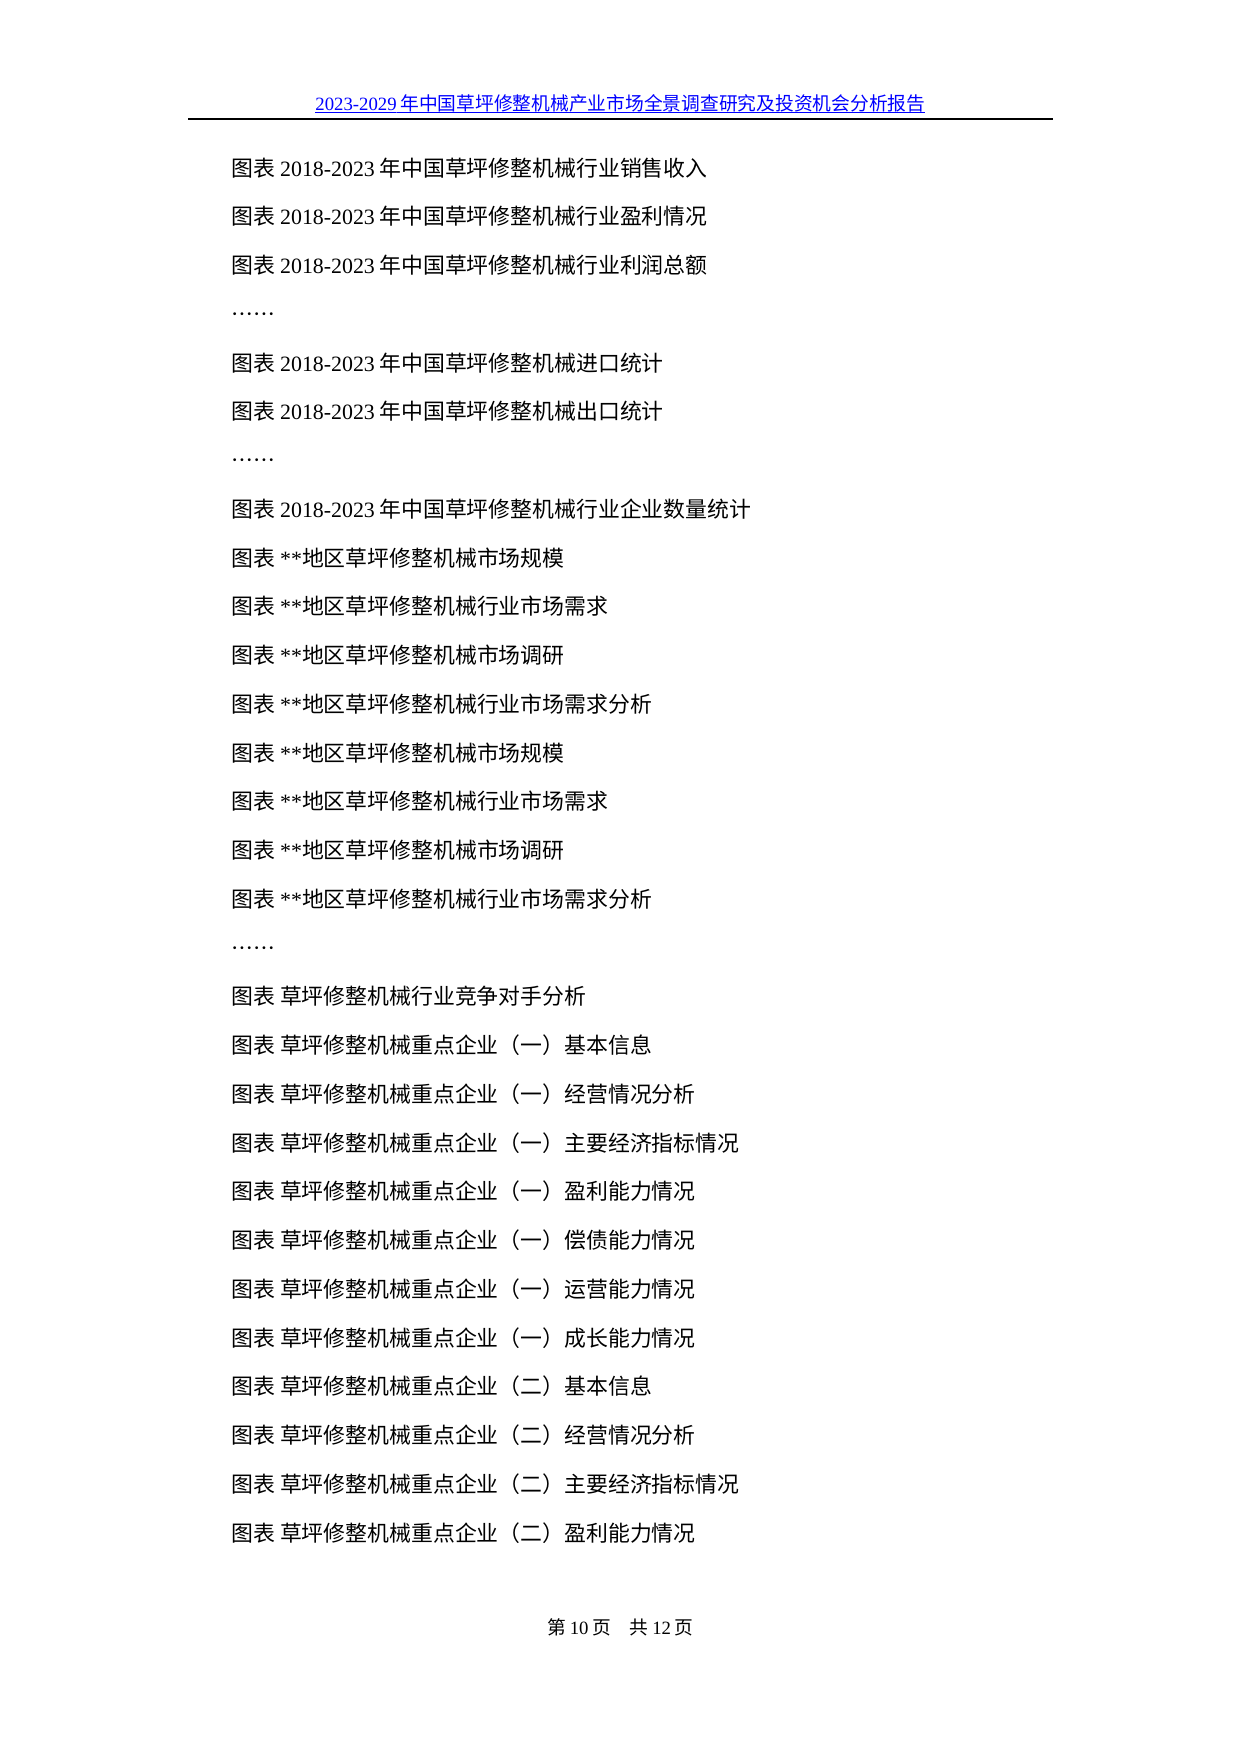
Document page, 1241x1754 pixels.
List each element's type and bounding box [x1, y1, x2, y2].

text [187, 150, 1053, 1548]
